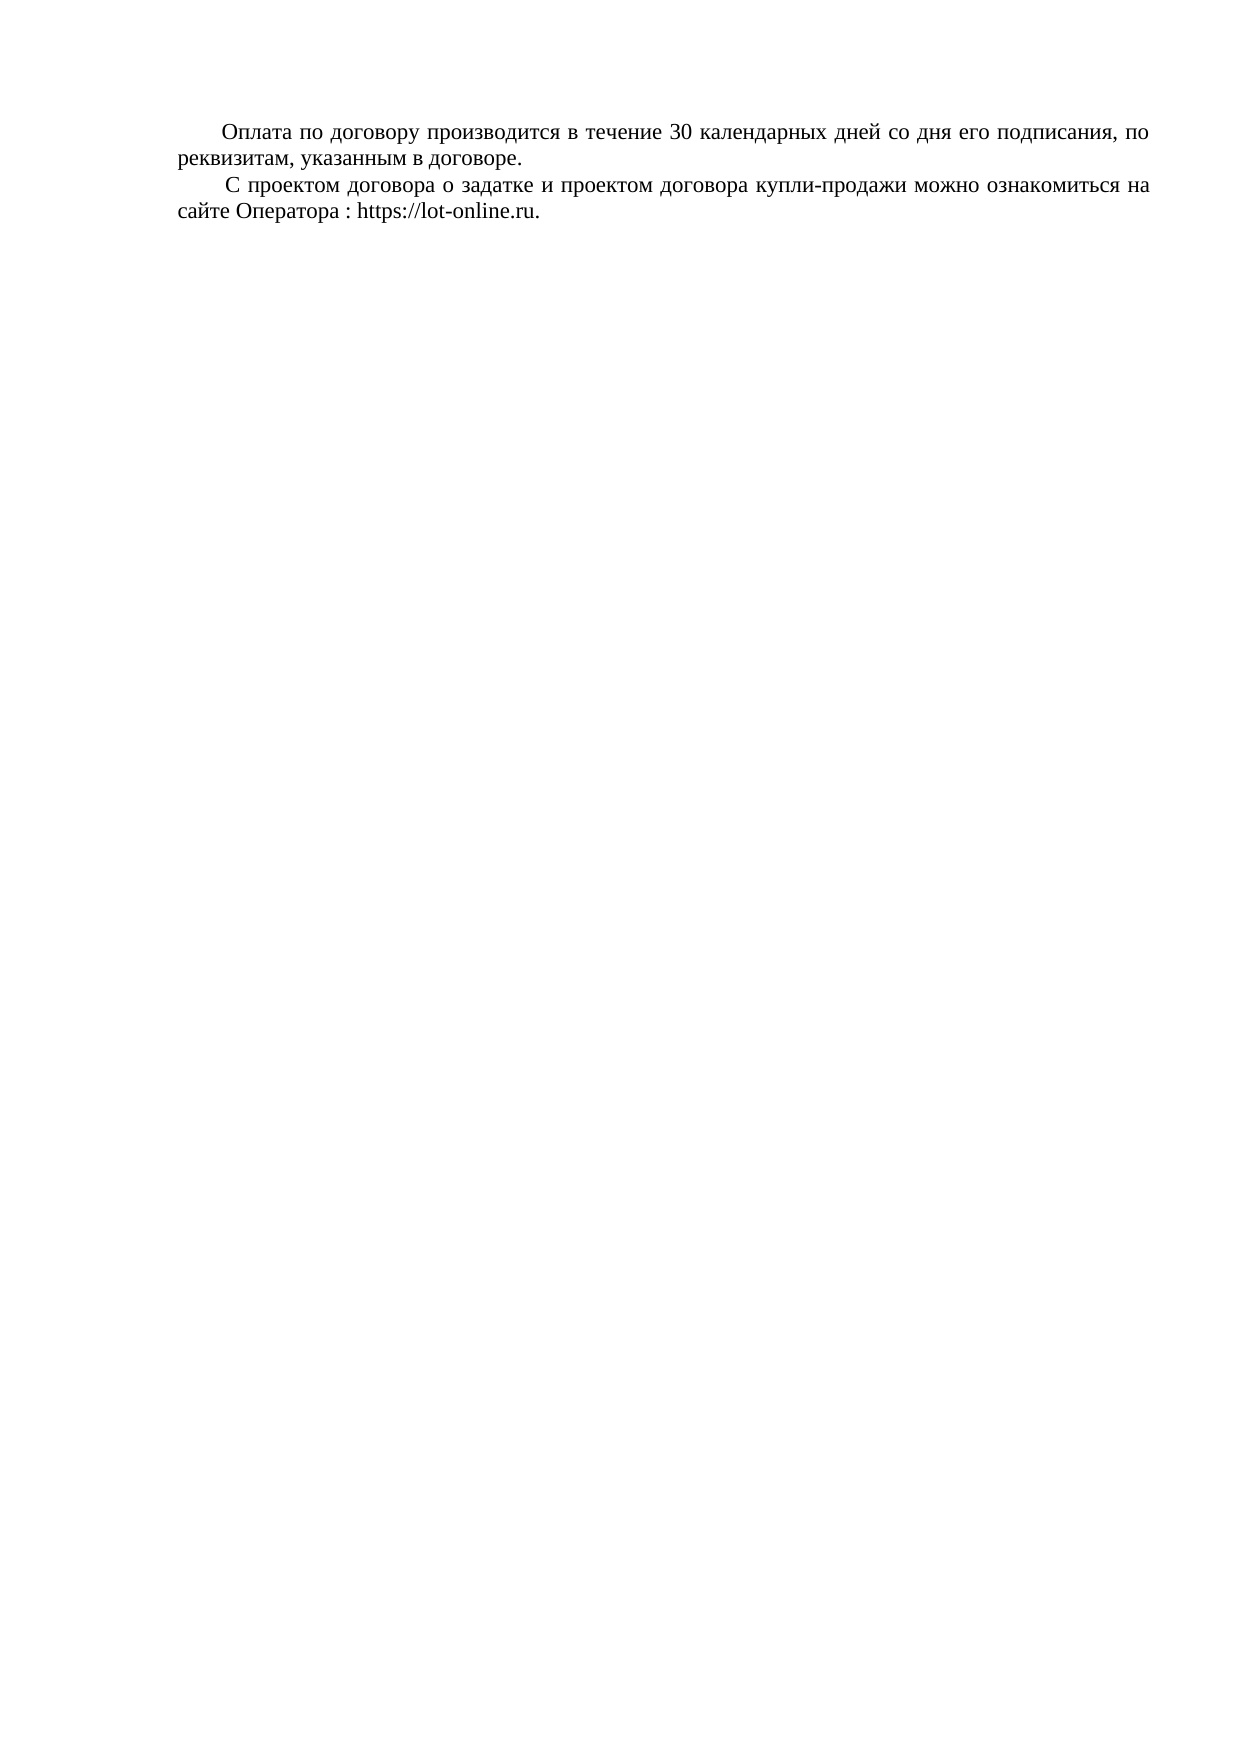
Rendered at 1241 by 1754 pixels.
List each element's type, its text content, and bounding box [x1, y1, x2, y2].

text Оплата по договору производится в течение 30 календарных дней со дня его подписания, по реквизитам, указанным в договоре. [177, 118, 1152, 171]
text С проектом договора о задатке и проектом договора купли-продажи можно ознакомиться на сайте Оператора : https://lot-online.ru. [177, 171, 1152, 223]
